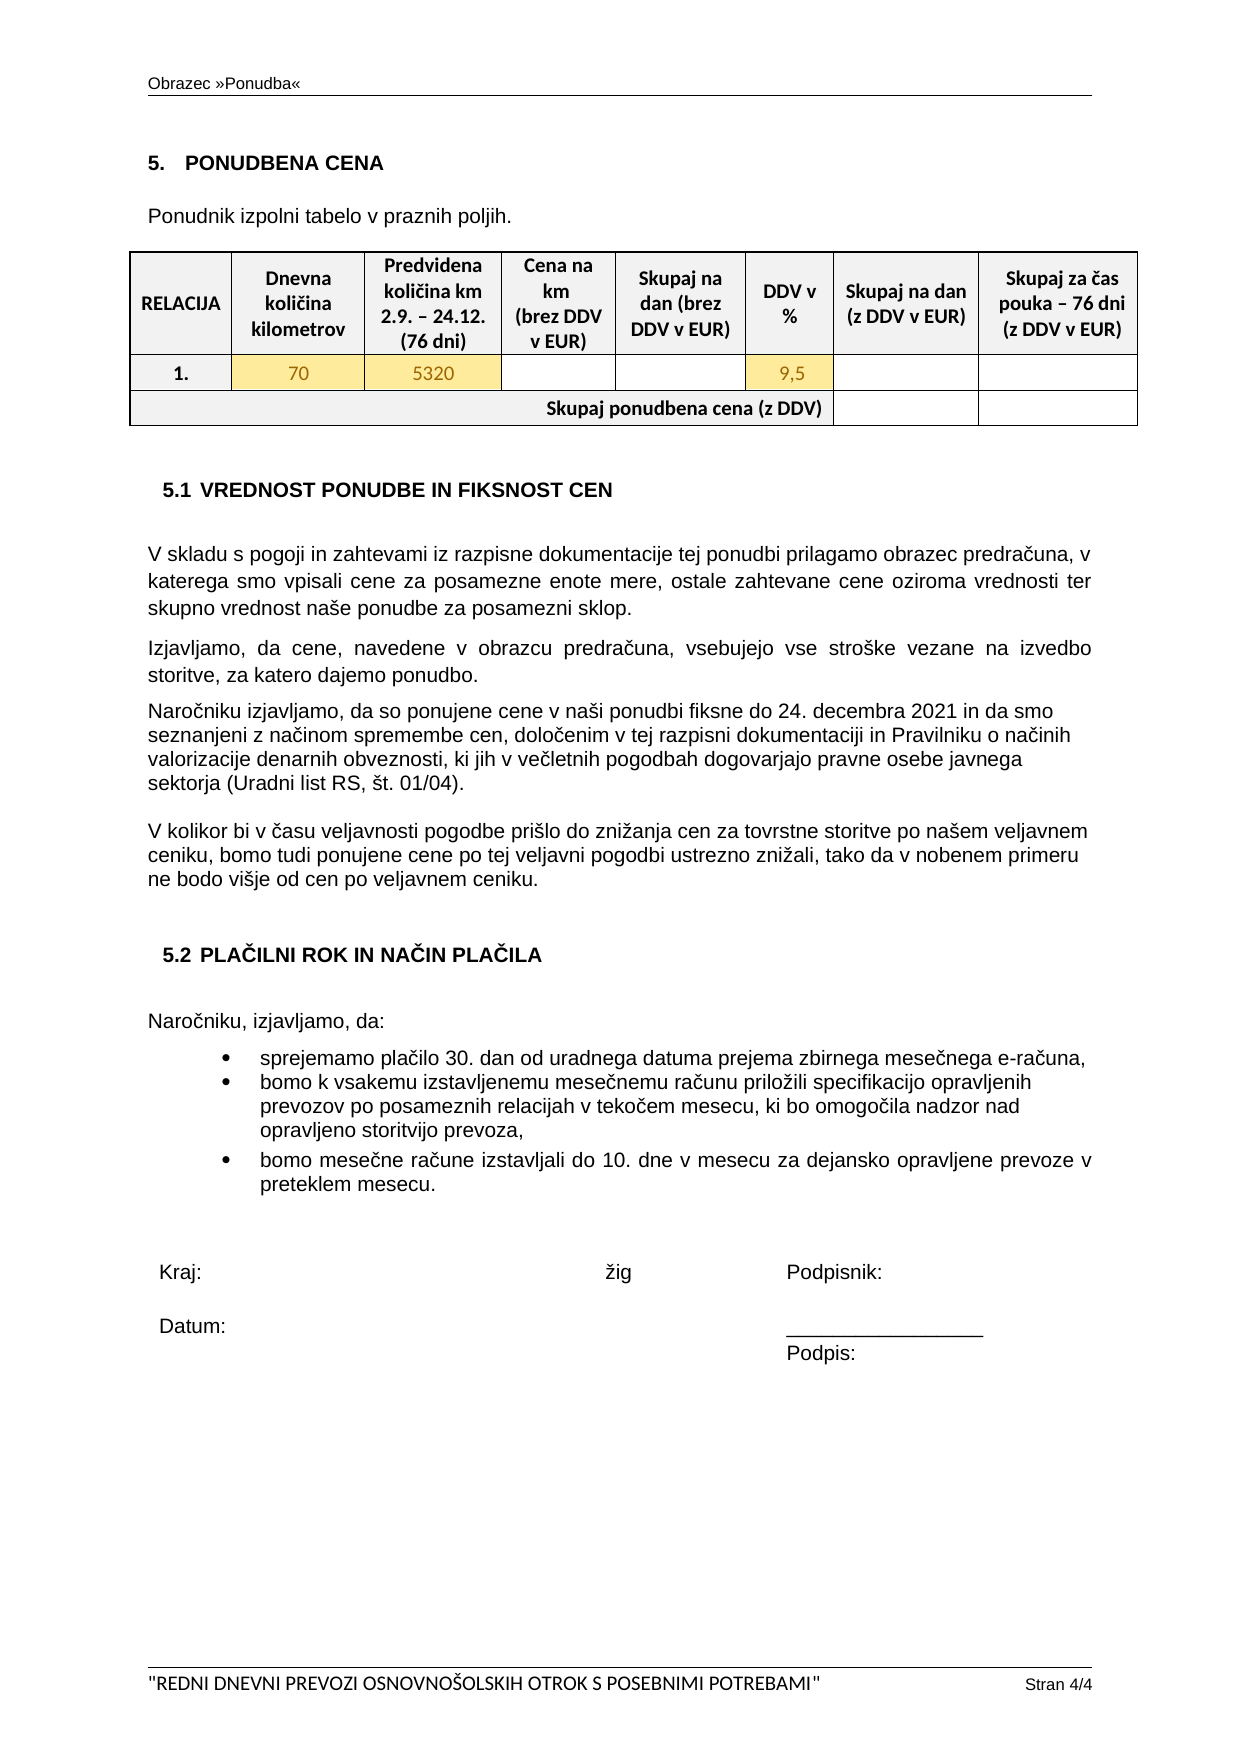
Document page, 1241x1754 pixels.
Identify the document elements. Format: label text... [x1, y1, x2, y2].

table_header Podpisnik: _________________ Podpis: [775, 1257, 1092, 1365]
text V skladu s pogoji in zahtevami iz razpisne dokumentacije tej ponudbi prilagamo obrazec predračuna, v katerega smo vpisali cene za posamezne enote mere, ostale zahtevane cene oziroma vrednosti ter skupno vrednost naše ponudbe za posamezni sklop. [148, 538, 1092, 620]
table_cell Skupaj ponudbena cena (z DDV) [131, 391, 833, 425]
subtitle PLAČILNI ROK IN NAČIN PLAČILA [162, 939, 1092, 967]
table_header Cena na km (brez DDV v EUR) [502, 253, 615, 354]
table_header Dnevna količina kilometrov [232, 253, 364, 354]
table_cell 9,5 [746, 355, 833, 389]
text Ponudnik izpolni tabelo v praznih poljih. [148, 203, 1092, 227]
table_header DDV v % [746, 253, 833, 354]
text Naročniku izjavljamo, da so ponujene cene v naši ponudbi fiksne do 24. decembra 2021 in da smo seznanjeni z načinom spremembe cen, določenim v tej razpisni dokumentaciji in Pravilniku o načinih valorizacije denarnih obveznosti, ki jih v večletnih pogodbah dogovarjajo pravne osebe javnega sektorja (Uradni list RS, št. 01/04). [148, 699, 1092, 795]
table_header žig [462, 1257, 775, 1365]
table_cell [979, 355, 1137, 389]
list sprejemamo plačilo 30. dan od uradnega datuma prejema zbirnega mesečnega e-računa, [222, 1046, 1092, 1070]
subtitle PONUDBENA CENA [148, 147, 1092, 174]
text Naročniku, izjavljamo, da: [148, 1006, 1092, 1033]
text V kolikor bi v času veljavnosti pogodbe prišlo do znižanja cen za tovrstne storitve po našem veljavnem ceniku, bomo tudi ponujene cene po tej veljavni pogodbi ustrezno znižali, tako da v nobenem primeru ne bodo višje od cen po veljavnem ceniku. [148, 819, 1092, 891]
table_cell [834, 355, 978, 389]
list bomo mesečne račune izstavljali do 10. dne v mesecu za dejansko opravljene prevoze v preteklem mesecu. [222, 1148, 1092, 1196]
table_header Skupaj na dan (z DDV v EUR) [834, 253, 978, 354]
table_cell [834, 391, 978, 425]
table_cell [979, 391, 1137, 425]
table_cell 1. [131, 355, 231, 389]
table_cell [616, 355, 745, 389]
table_header Skupaj na dan (brez DDV v EUR) [616, 253, 745, 354]
table_cell 5320 [365, 355, 501, 389]
table_header Predvidena količina km 2.9. – 24.12. (76 dni) [365, 253, 501, 354]
table_cell 70 [232, 355, 364, 389]
table_header Skupaj za čas pouka – 76 dni (z DDV v EUR) [979, 253, 1137, 354]
subtitle VREDNOST PONUDBE IN FIKSNOST CEN [162, 475, 1092, 502]
table_cell [502, 355, 615, 389]
list bomo k vsakemu izstavljenemu mesečnemu računu priložili specifikacijo opravljenih prevozov po posameznih relacijah v tekočem mesecu, ki bo omogočila nadzor nad opravljeno storitvijo prevoza, [222, 1070, 1092, 1142]
table_header RELACIJA [131, 253, 231, 354]
text Izjavljamo, da cene, navedene v obrazcu predračuna, vsebujejo vse stroške vezane na izvedbo storitve, za katero dajemo ponudbo. [148, 632, 1092, 686]
table_header Kraj: Datum: [148, 1257, 462, 1365]
